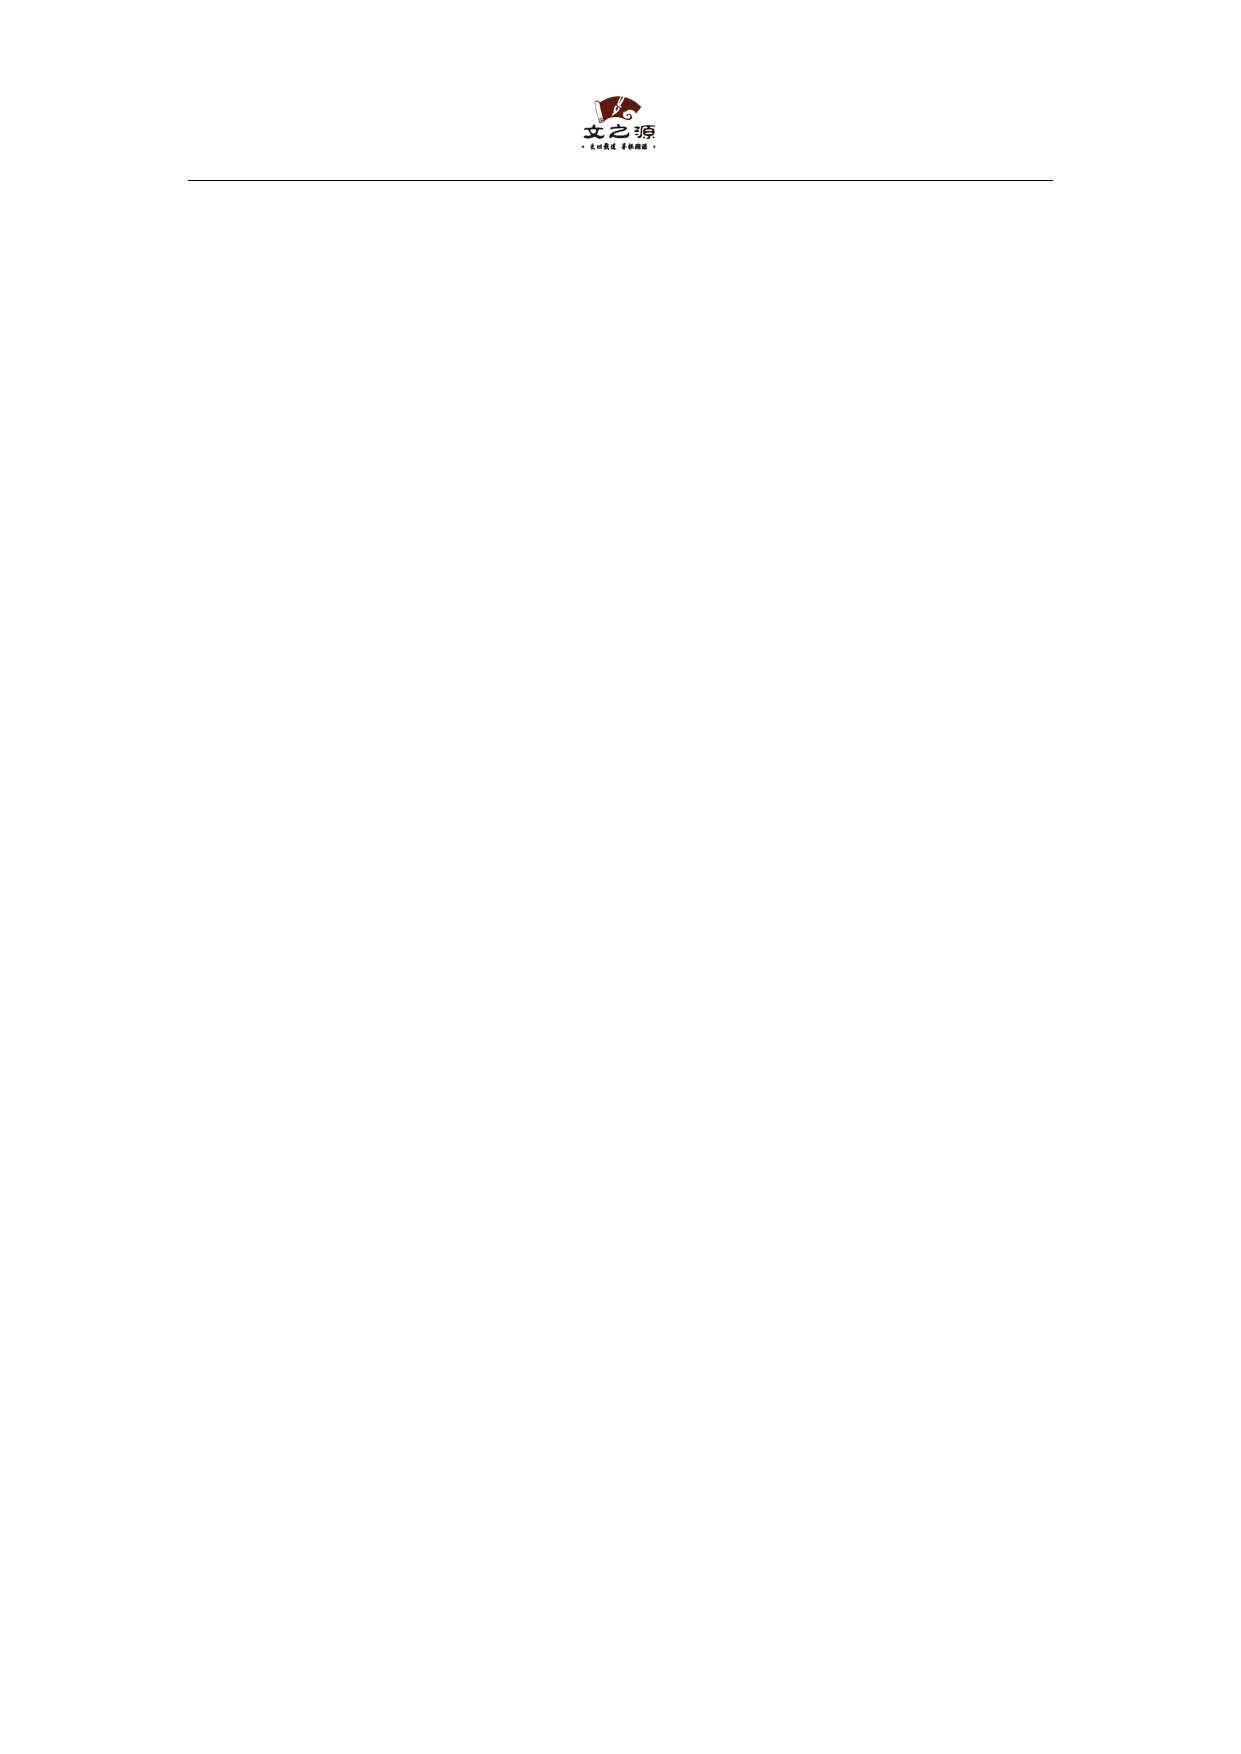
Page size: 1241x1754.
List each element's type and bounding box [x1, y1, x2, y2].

picture [543, 73, 697, 178]
